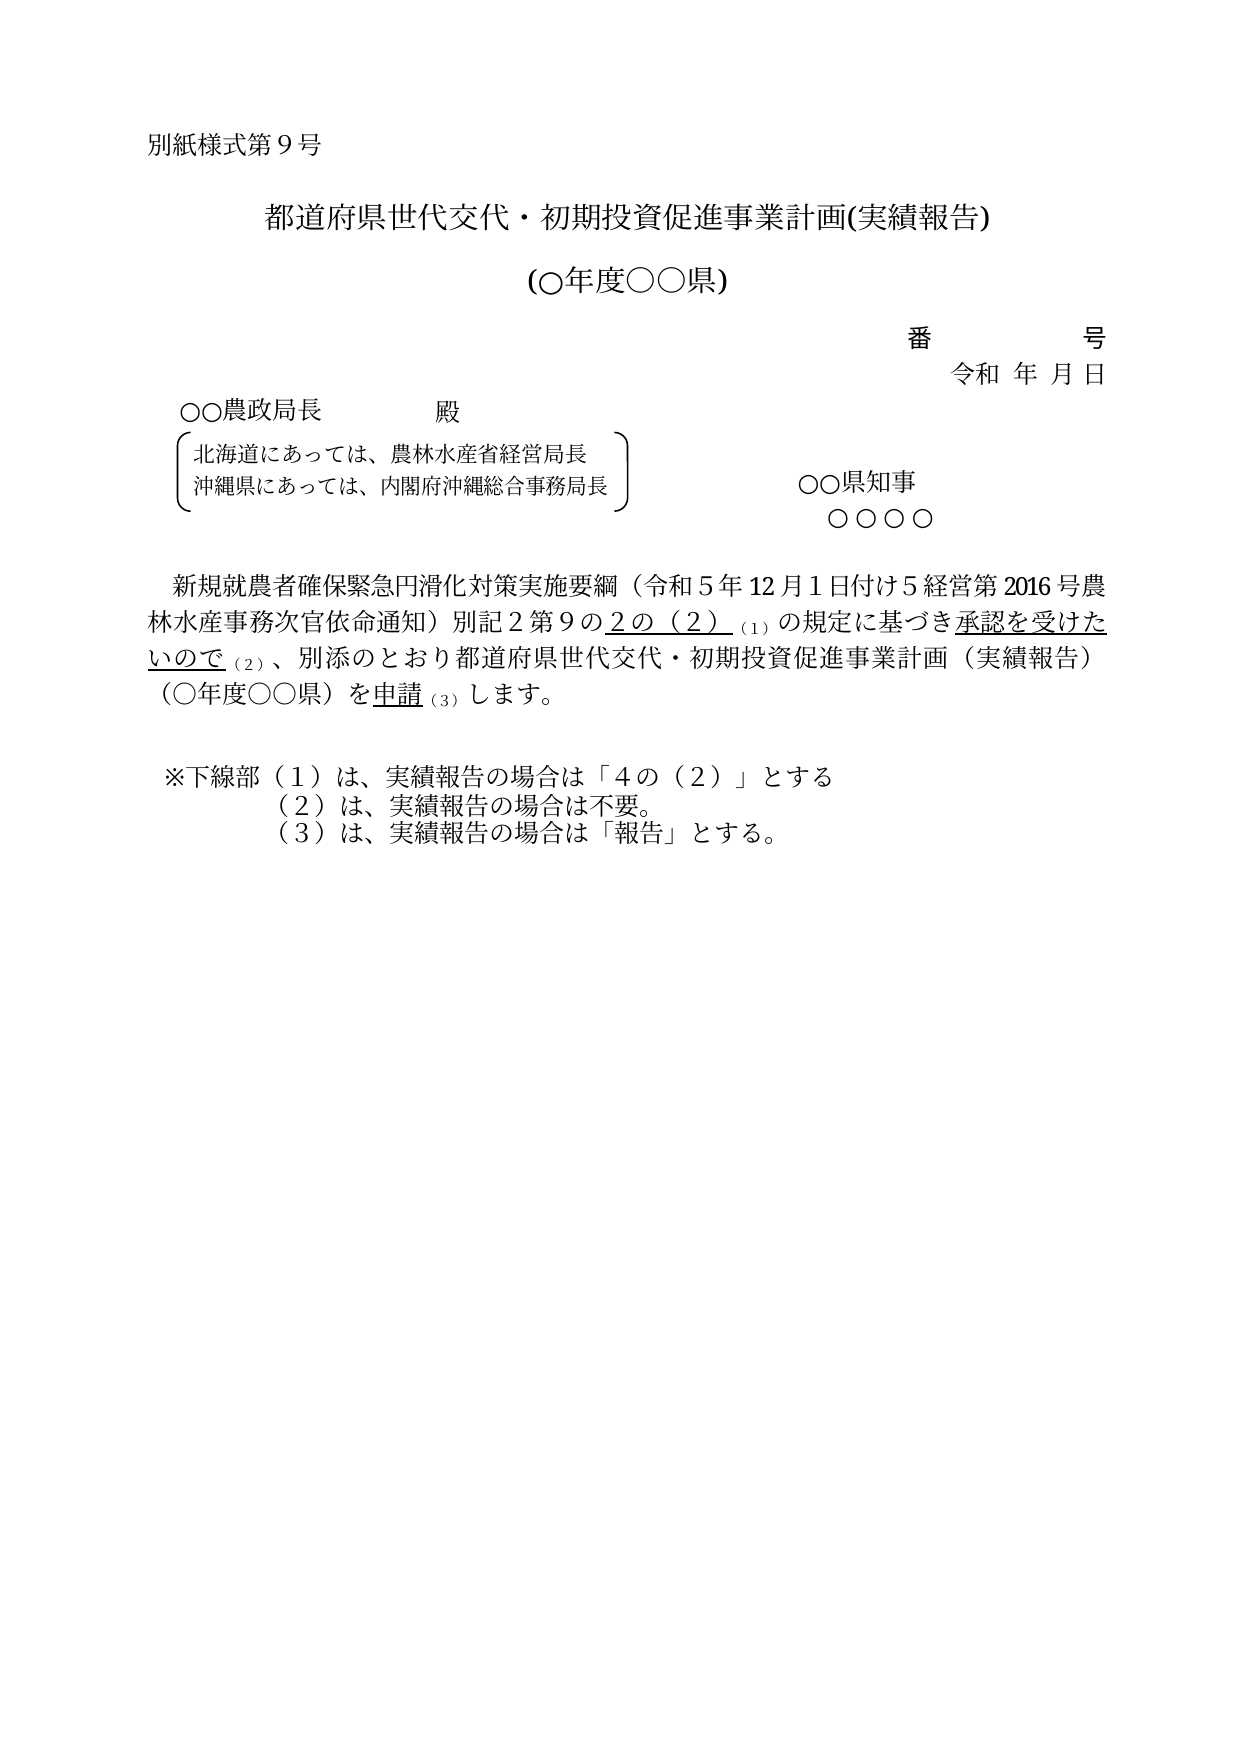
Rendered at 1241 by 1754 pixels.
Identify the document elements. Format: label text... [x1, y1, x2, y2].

text ※下線部（１）は、実績報告の場合は「４の（２）」とする [164, 763, 1107, 793]
text ○○農政局長 殿 [179, 391, 1107, 428]
text （２）は、実績報告の場合は不要。 [264, 793, 1107, 821]
text 別紙様式第９号 [148, 125, 1107, 161]
text 令和 年 月 日 [148, 355, 1107, 391]
text 新規就農者確保緊急円滑化対策実施要綱（令和５年12月１日付け５経営第2016号農林水産事務次官依命通知）別記２第９の２の（２）（１）の規定に基づき承認を受けたいので（２）、別添のとおり都道府県世代交代・初期投資促進事業計画（実績報告）（○年度○○県）を申請（３）します。 [147, 567, 1107, 711]
text ○○県知事 [179, 462, 626, 498]
text ○ ○ ○ ○ [224, 498, 1107, 533]
text 番 号 [148, 321, 1107, 355]
subtitle 都道府県世代交代・初期投資促進事業計画(実績報告) [147, 195, 1107, 237]
text （３）は、実績報告の場合は「報告」とする。 [264, 821, 1107, 848]
subtitle (○年度○○県) [147, 258, 1107, 300]
text ○○県知事 [629, 462, 1107, 498]
